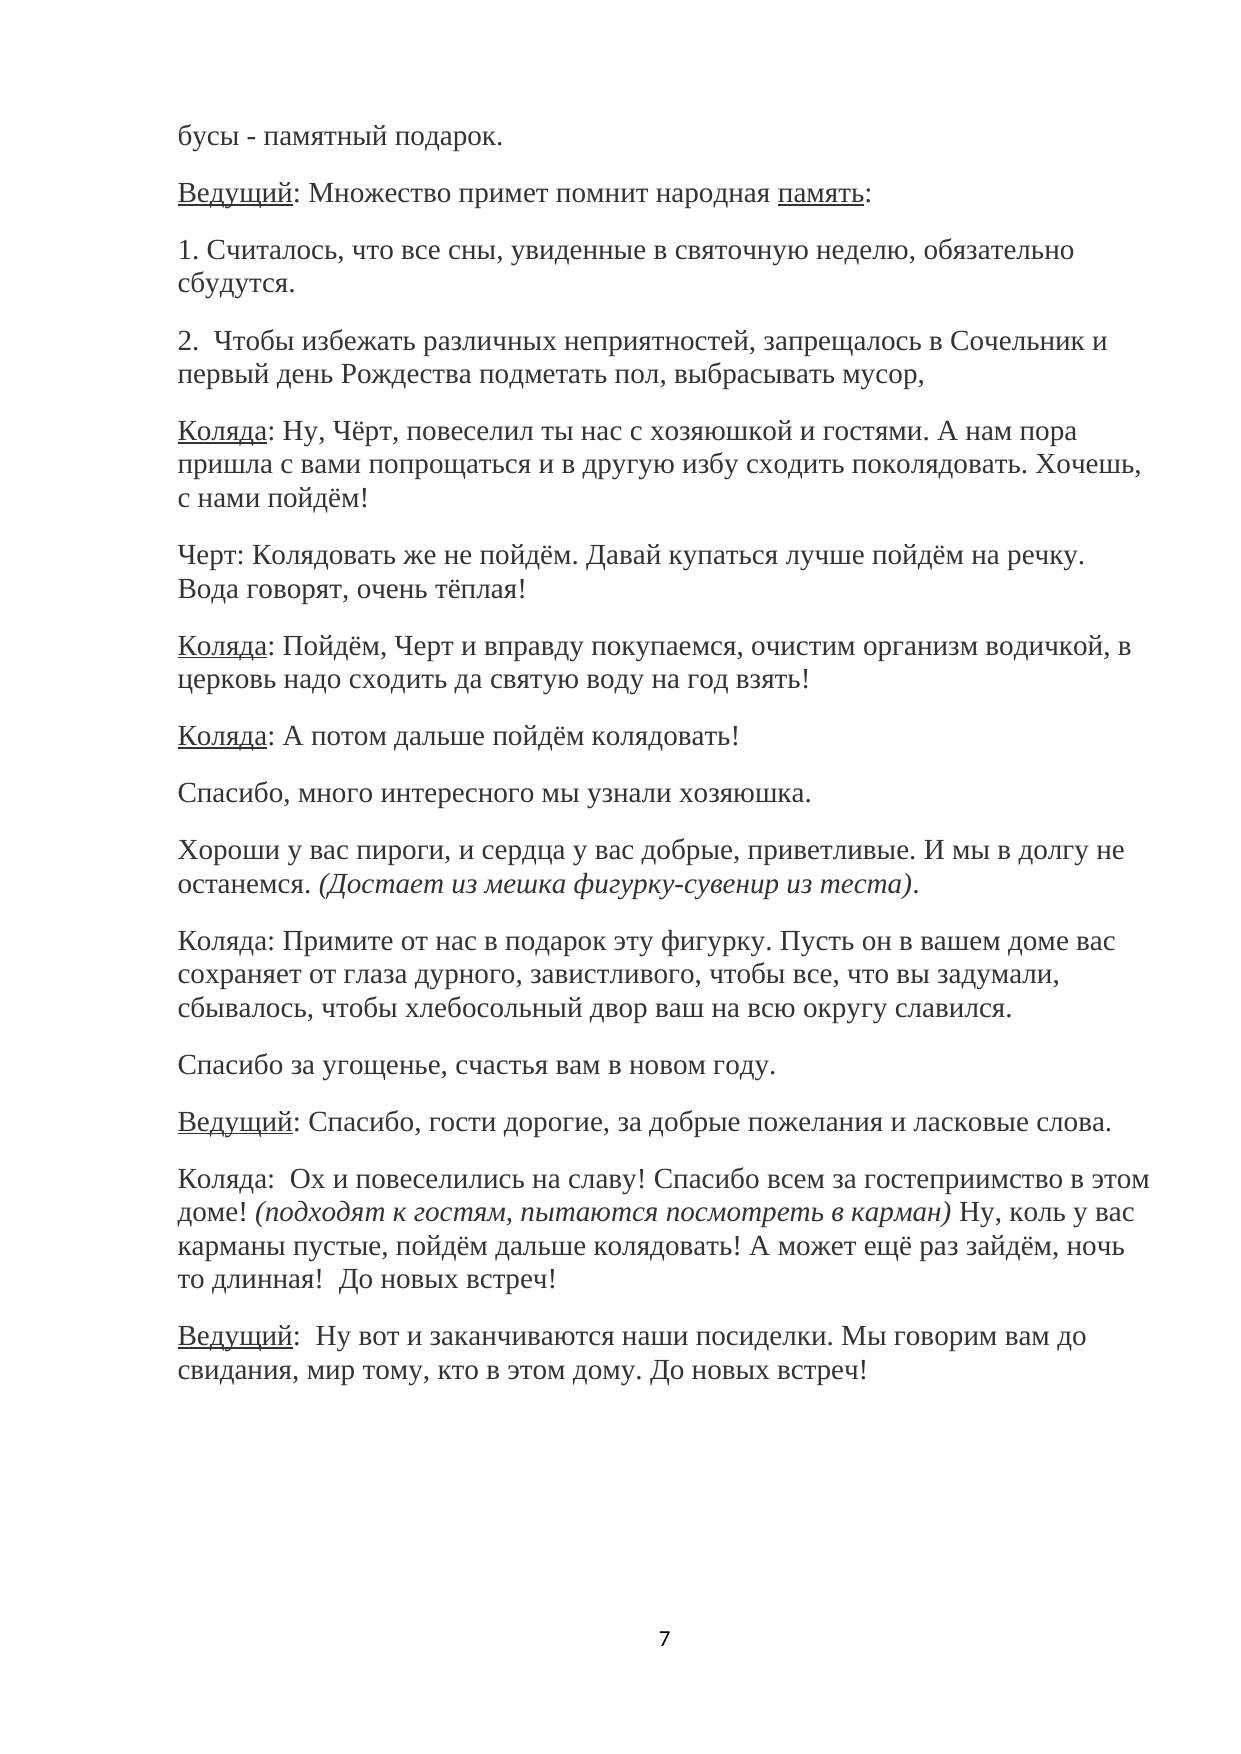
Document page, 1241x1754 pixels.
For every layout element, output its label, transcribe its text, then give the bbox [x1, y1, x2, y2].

text Ведущий: Спасибо, гости дорогие, за добрые пожелания и ласковые слова. [177, 1104, 1152, 1137]
text Хороши у вас пироги, и сердца у вас добрые, приветливые. И мы в долгу не останемся. (Достает из мешка фигурку-сувенир из теста). [177, 832, 1152, 899]
text Коляда: Ну, Чёрт, повеселил ты нас с хозяюшкой и гостями. А нам пора пришла с вами попрощаться и в другую избу сходить поколядовать. Хочешь, с нами пойдём! [177, 413, 1152, 514]
text Черт: Колядовать же не пойдём. Давай купаться лучше пойдём на речку. Вода говорят, очень тёплая! [177, 537, 1152, 604]
text бусы - памятный подарок. [177, 118, 1152, 152]
text Ведущий: Ну вот и заканчиваются наши посиделки. Мы говорим вам до свидания, мир тому, кто в этом дому. До новых встреч! [177, 1318, 1152, 1385]
text Спасибо за угощенье, счастья вам в новом году. [177, 1047, 1152, 1080]
text Спасибо, много интересного мы узнали хозяюшка. [177, 775, 1152, 809]
text 1. Считалось, что все сны, увиденные в святочную неделю, обязательно сбудутся. [177, 232, 1152, 299]
text Коляда: А потом дальше пойдём колядовать! [177, 718, 1152, 752]
text Коляда: Ох и повеселились на славу! Спасибо всем за гостеприимство в этом доме! (подходят к гостям, пытаются посмотреть в карман) Ну, коль у вас карманы пустые, пойдём дальше колядовать! А может ещё раз зайдём, ночь то длинная! До новых встреч! [177, 1161, 1152, 1295]
text 2. Чтобы избежать различных неприятностей, запрещалось в Сочельник и первый день Рождества подметать пол, выбрасывать мусор, [177, 323, 1152, 390]
text Коляда: Примите от нас в подарок эту фигурку. Пусть он в вашем доме вас сохраняет от глаза дурного, завистливого, чтобы все, что вы задумали, сбывалось, чтобы хлебосольный двор ваш на всю округу славился. [177, 923, 1152, 1023]
text Коляда: Пойдём, Черт и вправду покупаемся, очистим организм водичкой, в церковь надо сходить да святую воду на год взять! [177, 628, 1152, 695]
text Ведущий: Множество примет помнит народная память: [177, 175, 1152, 209]
